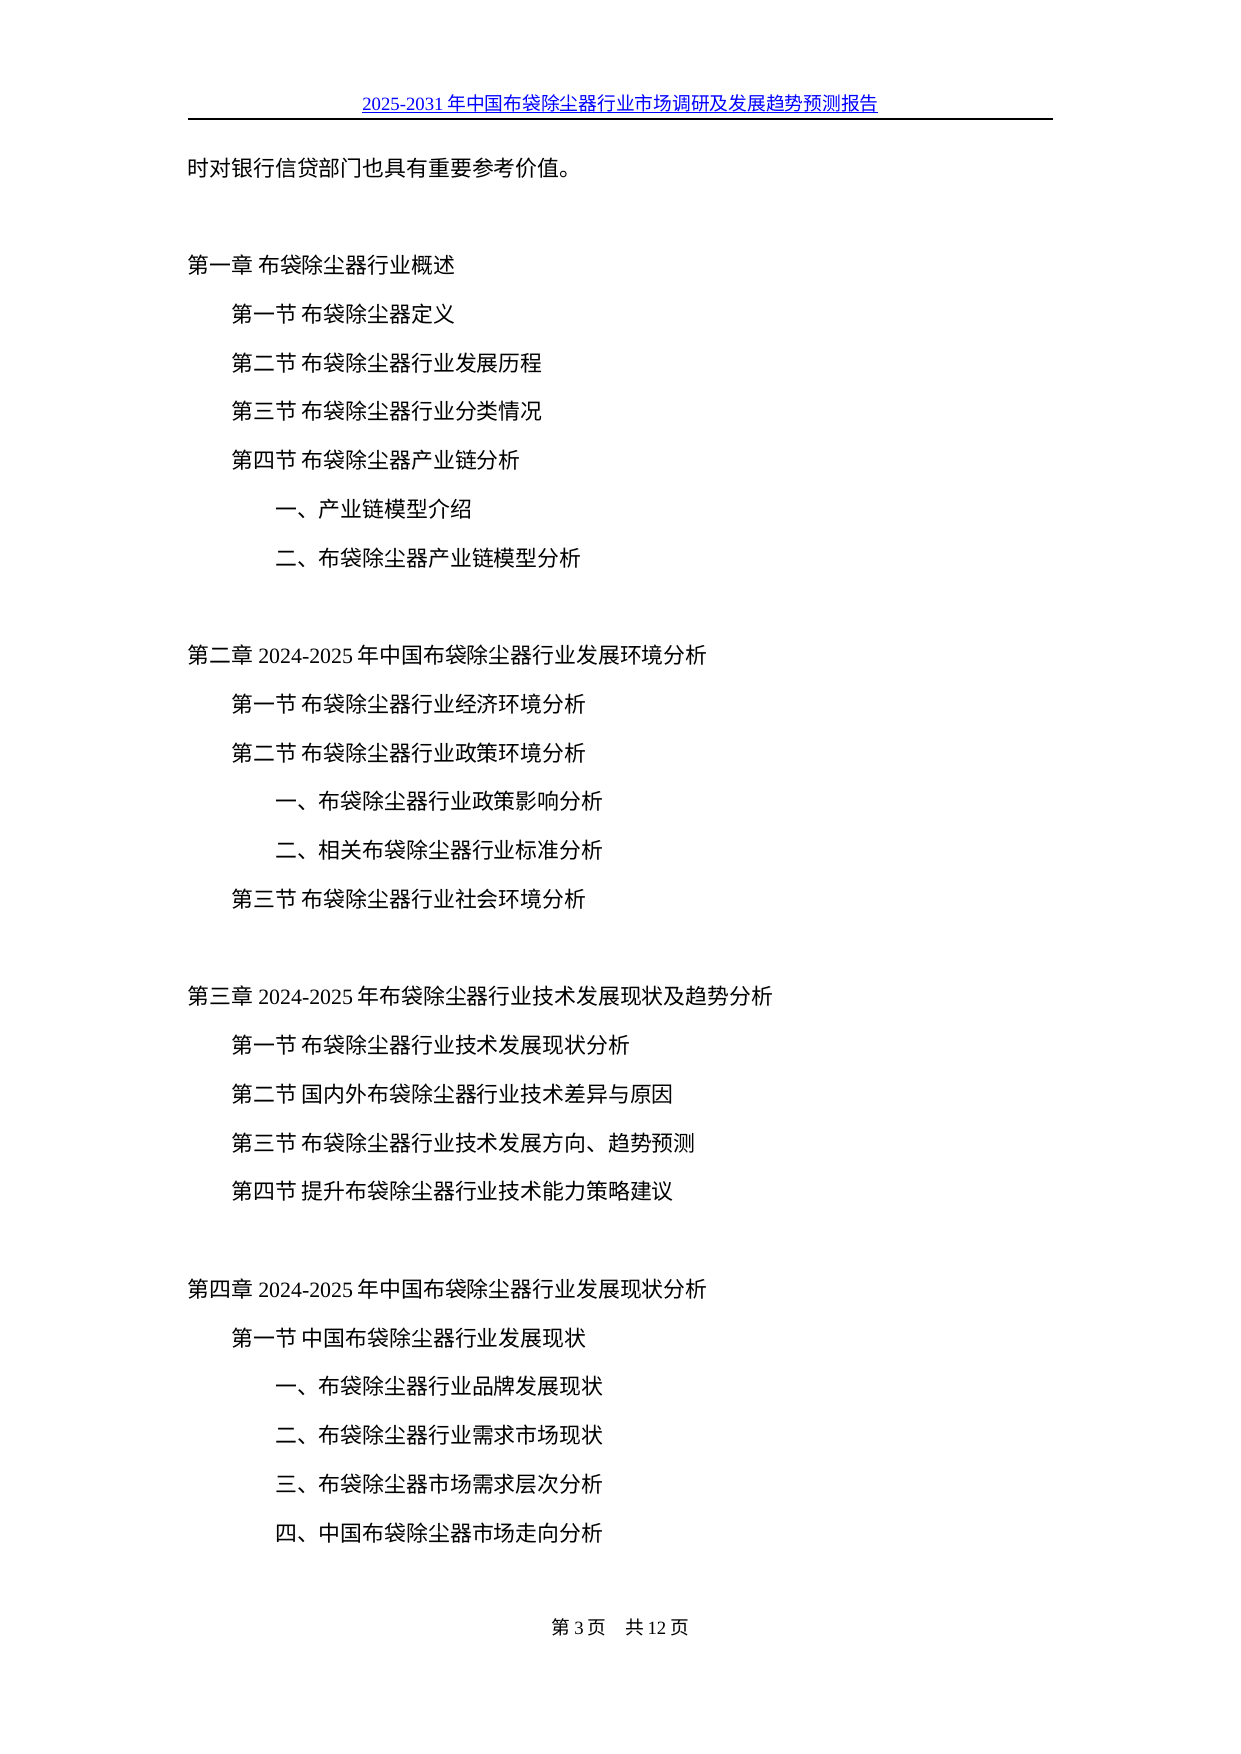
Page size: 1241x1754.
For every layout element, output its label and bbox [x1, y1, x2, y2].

text [187, 150, 1053, 1548]
